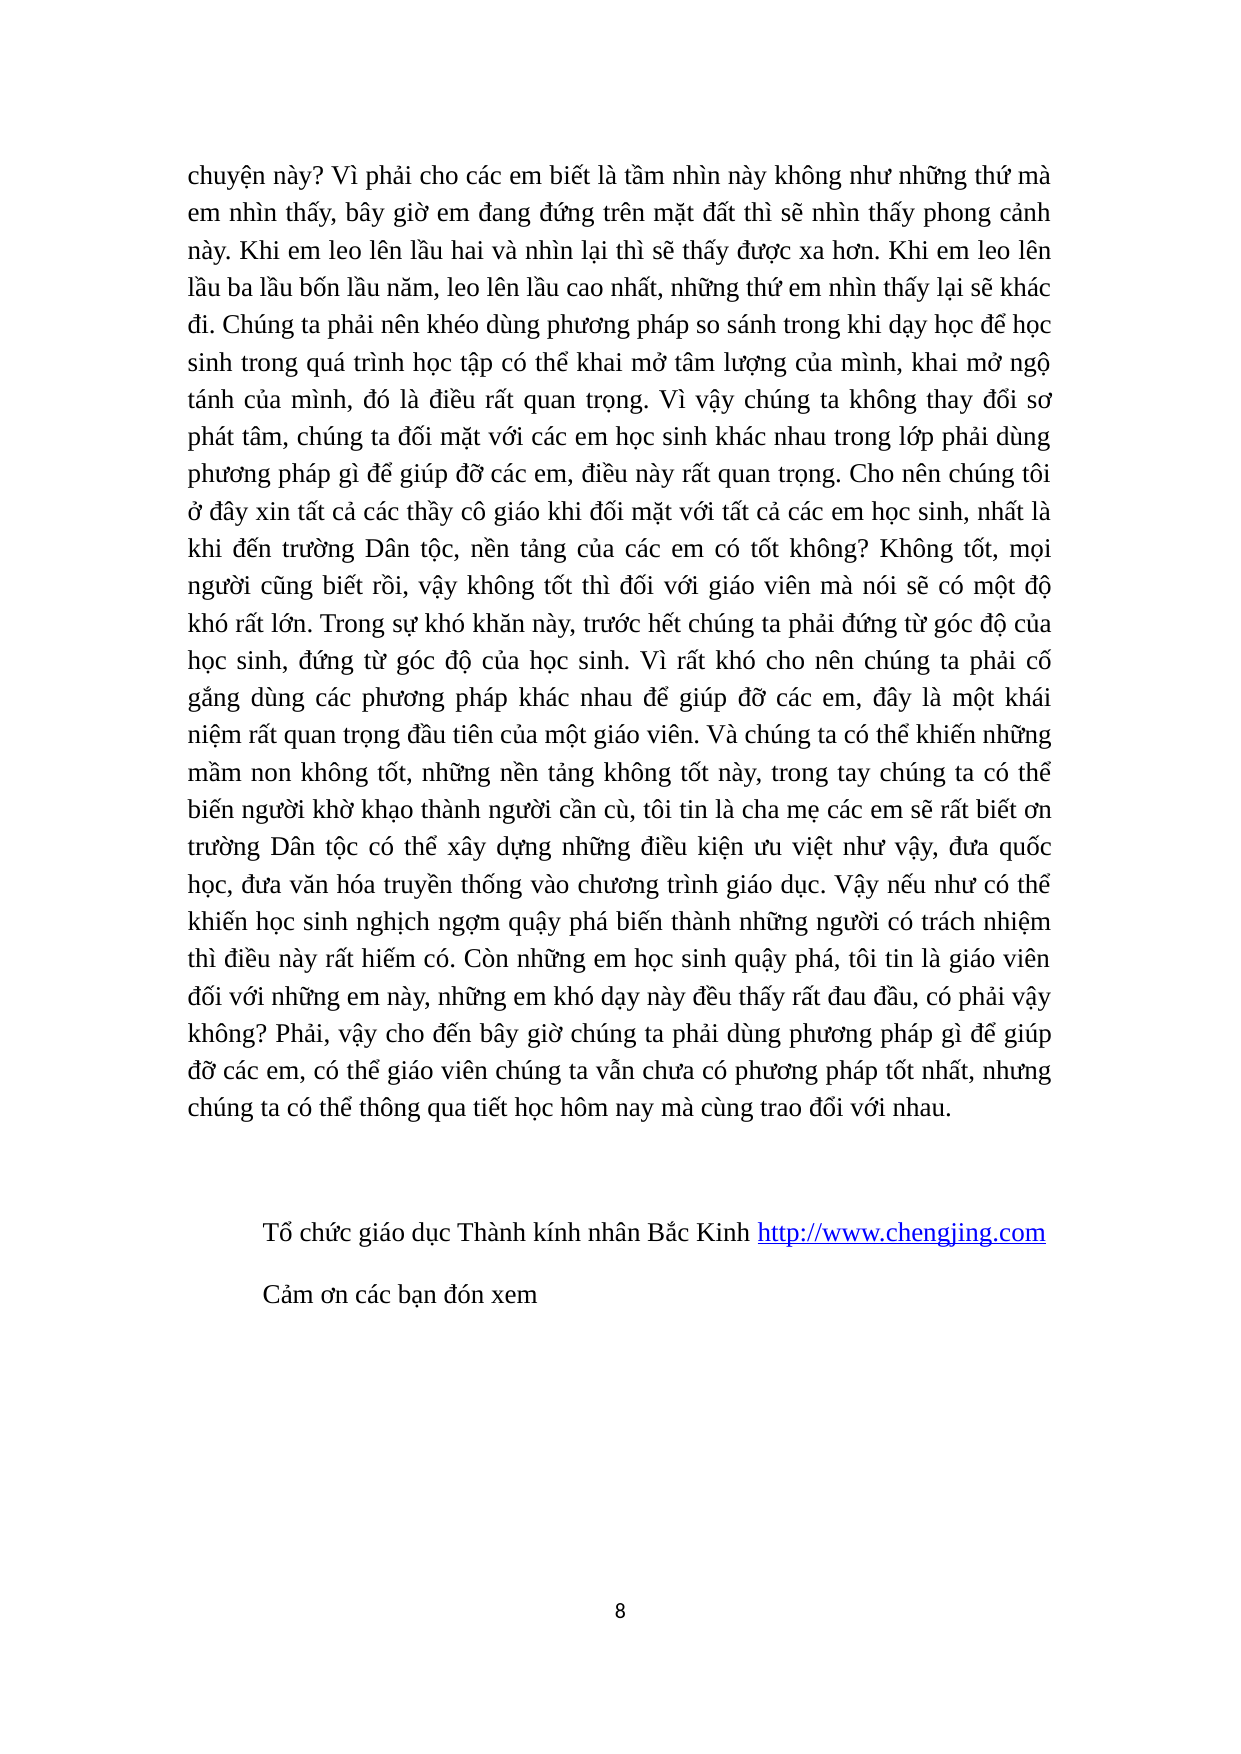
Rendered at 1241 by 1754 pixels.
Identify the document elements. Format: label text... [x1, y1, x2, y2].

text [187, 159, 1053, 1123]
text Cảm ơn các bạn đón xem [187, 1277, 1053, 1310]
text Tổ chức giáo dục Thành kính nhân Bắc Kinh http://www.chengjing.com [187, 1215, 1053, 1248]
